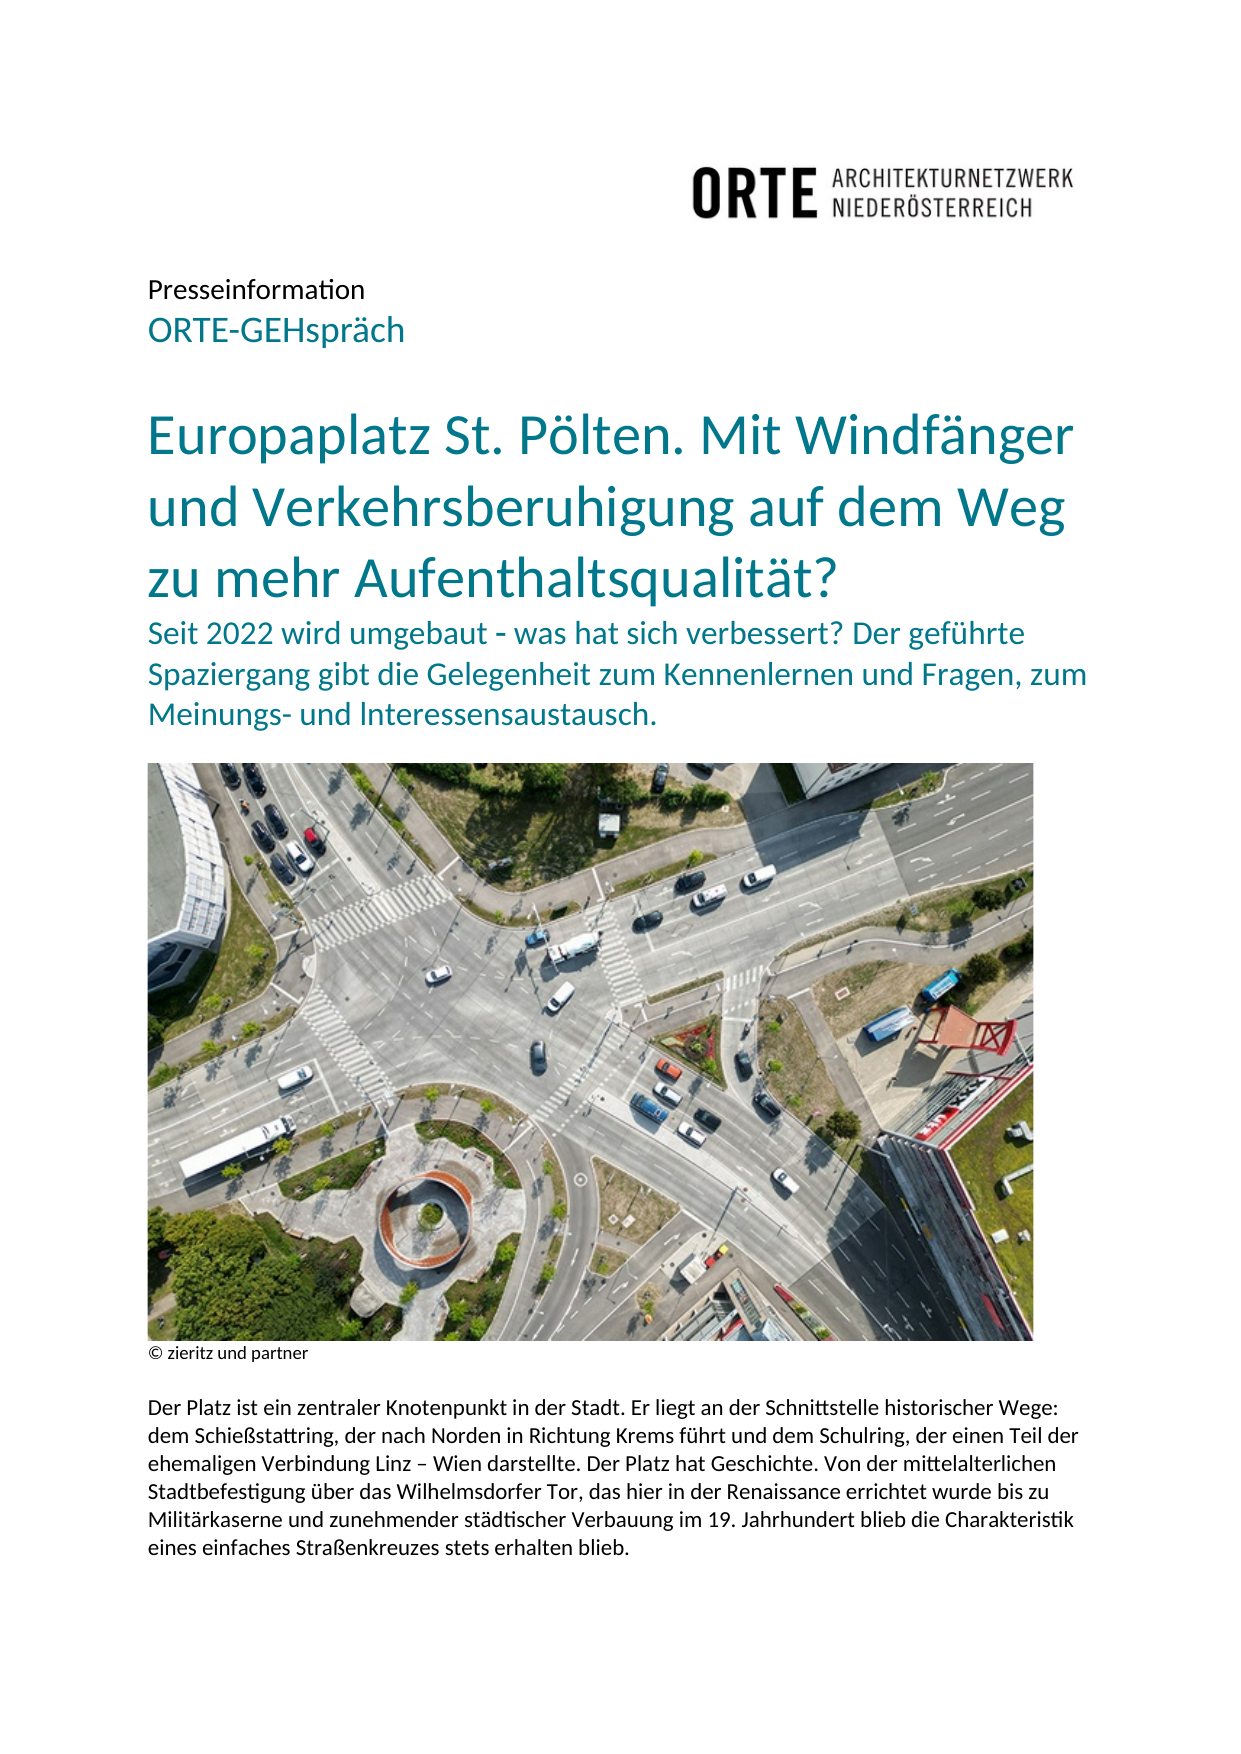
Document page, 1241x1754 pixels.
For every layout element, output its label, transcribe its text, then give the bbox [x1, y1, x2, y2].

picture [675, 147, 1093, 252]
text Presseinformation ORTE-GEHspräch [148, 271, 1093, 352]
text Seit 2022 wird umgebaut was hat sich verbessert? Der geführte Spaziergang gibt die Gelegenheit zum Kennenlernen und Fragen, zum Meinungs- und lnteressensaustausch. [148, 612, 1093, 734]
text Der Platz ist ein zentraler Knotenpunkt in der Stadt. Er liegt an der Schnittstelle historischer Wege: dem Schießstattring, der nach Norden in Richtung Krems führt und dem Schulring, der einen Teil der ehemaligen Verbindung Linz – Wien darstellte. Der Platz hat Geschichte. Von der mittelalterlichen Stadtbefestigung über das Wilhelmsdorfer Tor, das hier in der Renaissance errichtet wurde bis zu Militärkaserne und zunehmender städtischer Verbauung im 19. Jahrhundert blieb die Charakteristik eines einfaches Straßenkreuzes stets erhalten blieb. [148, 1393, 1093, 1561]
picture [147, 763, 1034, 1341]
text Europaplatz St. Pölten. Mit Windfänger und Verkehrsberuhigung auf dem Weg zu mehr Aufenthaltsqualität? [148, 352, 1093, 612]
